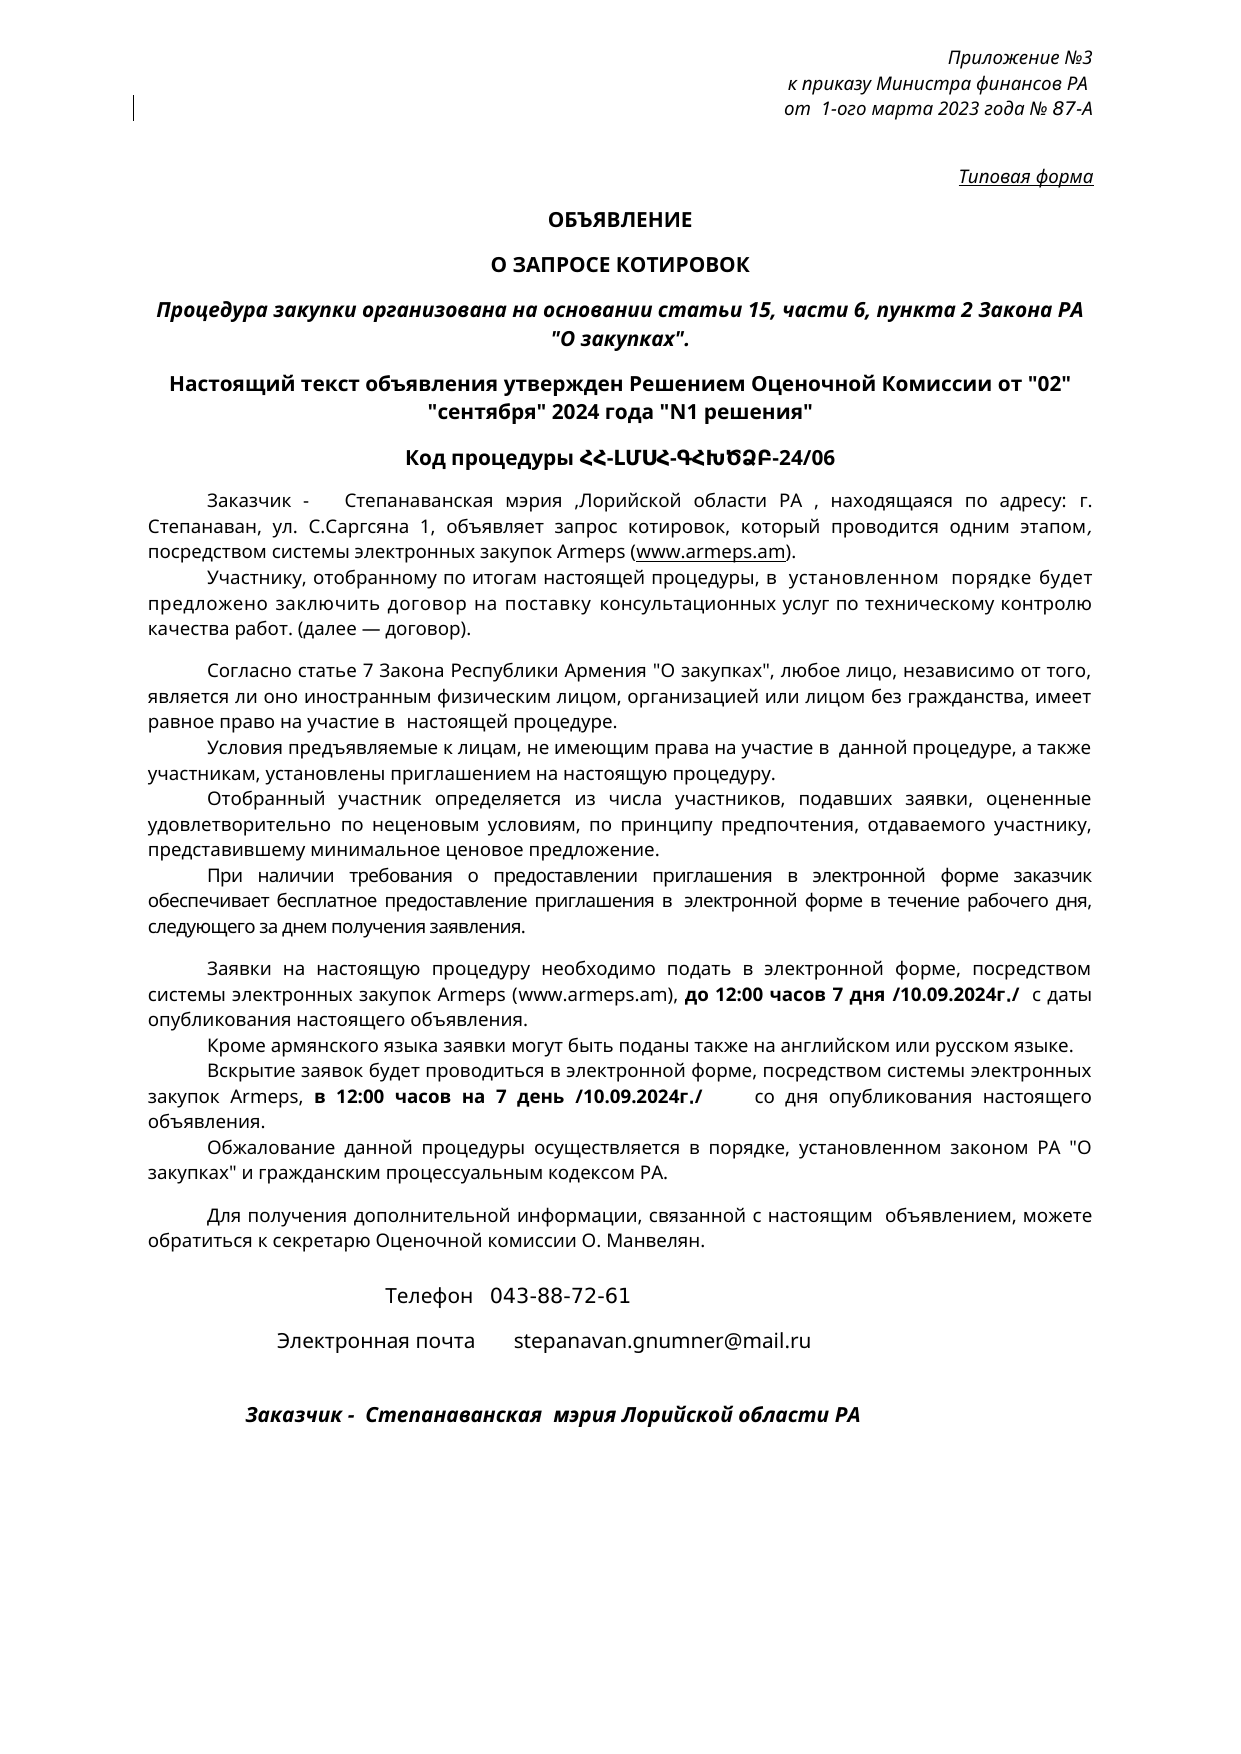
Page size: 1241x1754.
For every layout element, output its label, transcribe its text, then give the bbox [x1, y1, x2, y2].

text Обжалование данной процедуры осуществляется в порядке, установленном законом РА "О закупках" и гражданским процессуальным кодексом РА. [148, 1134, 1092, 1185]
text Заказчик - Степанаванская мэрия Лорийской области РА [148, 1400, 1092, 1429]
text Электронная почта stepanavan.gnumner@mail.ru [148, 1327, 1092, 1355]
text Заказчик - Степанаванская мэрия ,Лорийской области РА , находящаяся по адресу: г. Степанаван, ул. С.Саргсяна 1, объявляет запрос котировок, который проводится одним этапом, посредством системы электронных закупок Armeps (www.armeps.am). [148, 488, 1092, 564]
text к приказу Министра финансов РА от 1-ого марта 2023 года № 87-A [148, 70, 1092, 121]
text Участнику, отобранному по итогам настоящей процедуры, в установленном порядке будет предложено заключить договор на поставку консультационных услуг по техническому контролю качества работ. (далее — договор). [148, 564, 1092, 641]
text Условия предъявляемые к лицам, не имеющим права на участие в данной процедуре, а также участникам, установлены приглашением на настоящую процедуру. [148, 734, 1092, 786]
text Вскрытие заявок будет проводиться в электронной форме, посредством системы электронных закупок Armeps, в 12:00 часов на 7 день /10.09.2024г․/ со дня опубликования настоящего объявления. [148, 1058, 1092, 1134]
text При наличии требования о предоставлении приглашения в электронной форме заказчик обеспечивает бесплатное предоставление приглашения в электронной форме в течение рабочего дня, следующего за днем получения заявления. [148, 862, 1092, 939]
text Телефон 043-88-72-61 [384, 1282, 1092, 1310]
text О ЗАПРОСЕ КОТИРОВОК [148, 250, 1092, 279]
text Типовая форма [148, 163, 1093, 189]
text Приложение №3 [148, 44, 1092, 70]
text Согласно статье 7 Закона Республики Армения "О закупках", любое лицо, независимо от того, является ли оно иностранным физическим лицом, организацией или лицом без гражданства, имеет равное право на участие в настоящей процедуре. [148, 658, 1092, 734]
text Для получения дополнительной информации, связанной с настоящим объявлением, можете обратиться к секретарю Оценочной комиссии О. Манвелян. [148, 1202, 1092, 1253]
text Отобранный участник определяется из числа участников, подавших заявки, оцененные удовлетворительно по неценовым условиям, по принципу предпочтения, отдаваемого участнику, представившему минимальное ценовое предложение. [148, 786, 1092, 862]
text ОБЪЯВЛЕНИЕ [148, 205, 1092, 234]
text Код процедуры ՀՀ-ԼՄՍՀ-ԳՀԽԾՁԲ-24/06 [148, 443, 1092, 471]
text Настоящий текст объявления утвержден Решением Оценочной Комиссии от "02" "сентября" 2024 года "N1 решения" [148, 369, 1092, 426]
text Процедура закупки организована на основании статьи 15, части 6, пункта 2 Закона РА "О закупках". [148, 296, 1092, 352]
text Заявки на настоящую процедуру необходимо подать в электронной форме, посредством системы электронных закупок Armeps (www.armeps.am), до 12:00 часов 7 дня /10.09.2024г․/ с даты опубликования настоящего объявления. [148, 956, 1092, 1032]
text Кроме армянского языка заявки могут быть поданы также на английском или русском языке. [148, 1032, 1092, 1058]
